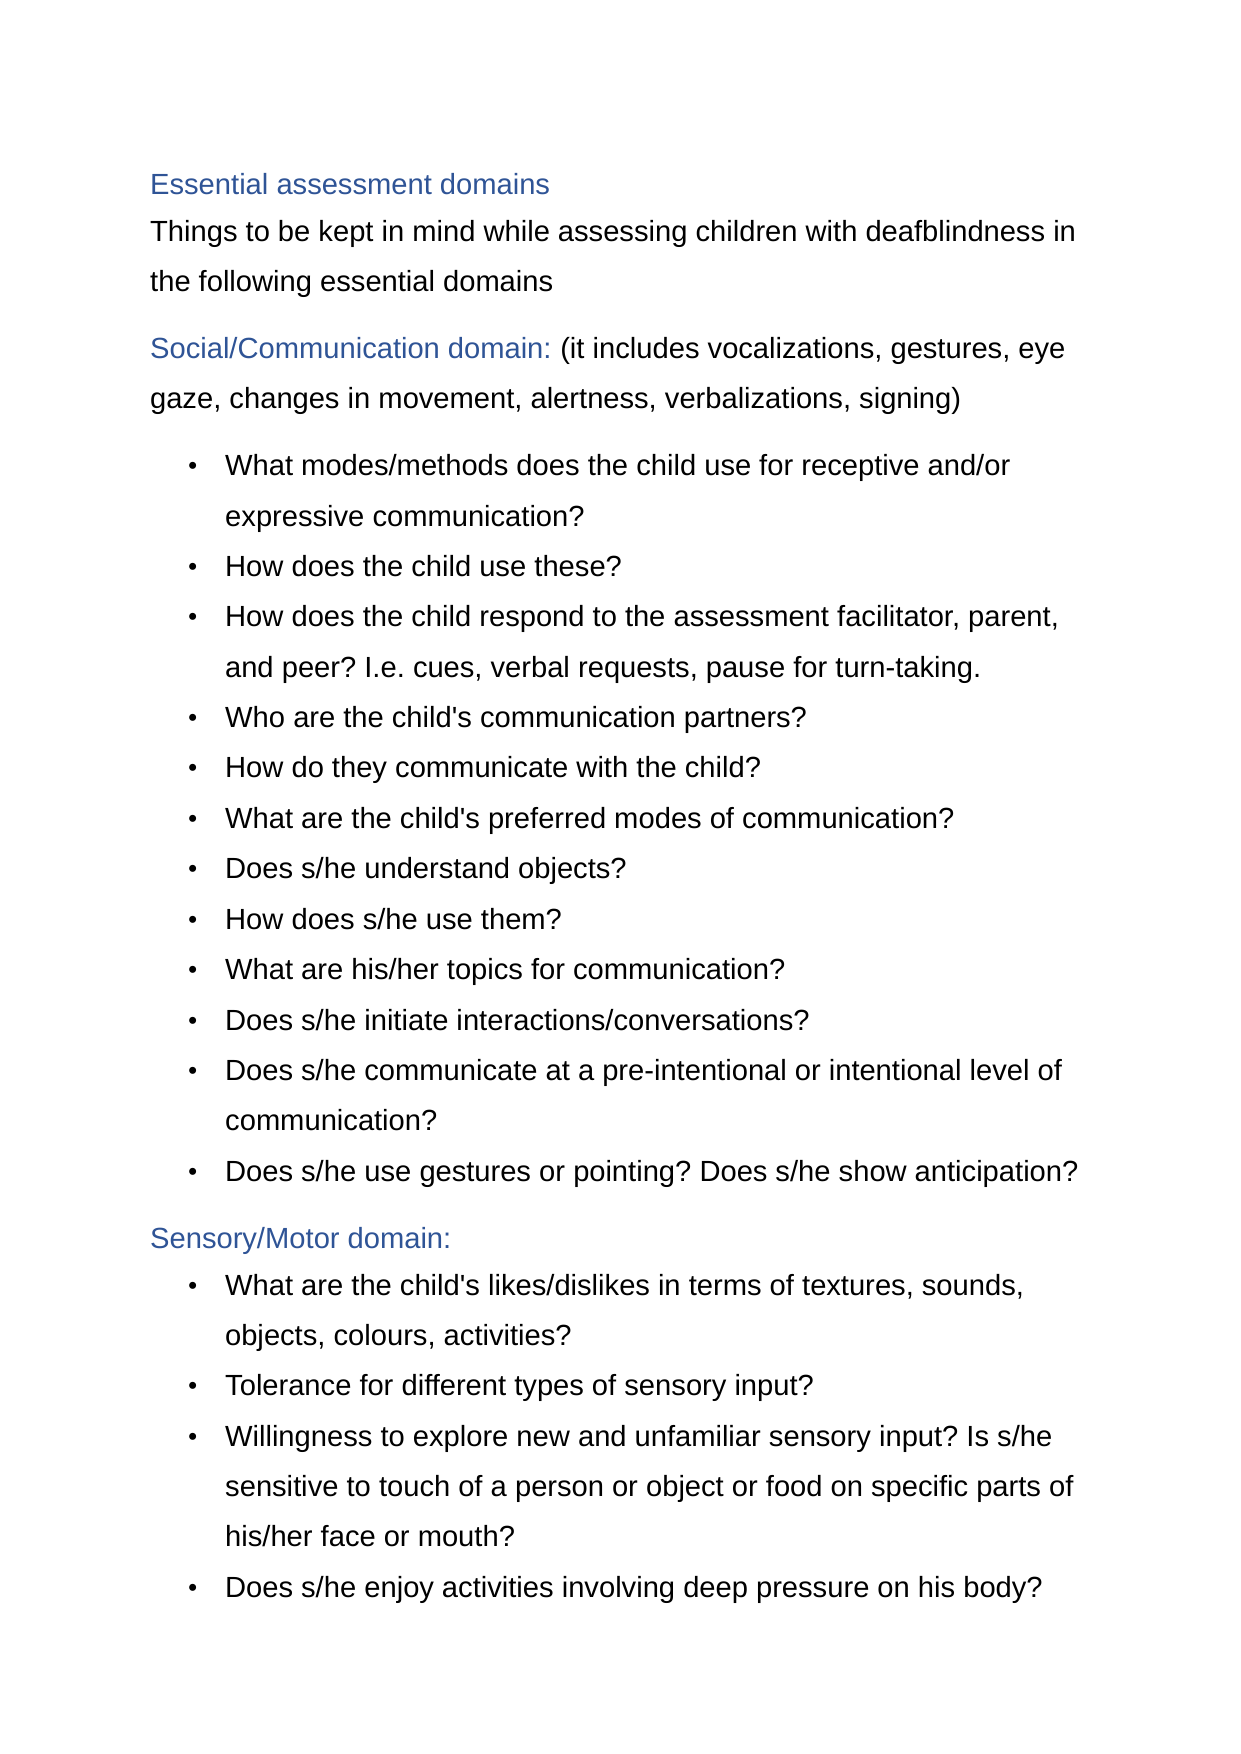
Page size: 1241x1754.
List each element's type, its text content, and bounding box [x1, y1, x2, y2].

list What are his/her topics for communication? [187, 952, 1090, 986]
subtitle Sensory/Motor domain: [150, 1221, 1090, 1254]
list What modes/methods does the child use for receptive and/or expressive communication? [187, 448, 1090, 532]
list Does s/he enjoy activities involving deep pressure on his body? [187, 1570, 1090, 1603]
text Social/Communication domain: (it includes vocalizations, gestures, eye gaze, changes in movement, alertness, verbalizations, signing) [150, 331, 1090, 415]
list Willingness to explore new and unfamiliar sensory input? Is s/he sensitive to touch of a person or object or food on specific parts of his/her face or mouth? [187, 1419, 1090, 1553]
list What are the child's likes/dislikes in terms of textures, sounds, objects, colours, activities? [187, 1268, 1090, 1352]
list How does s/he use them? [187, 902, 1090, 935]
list Does s/he initiate interactions/conversations? [187, 1002, 1090, 1036]
list Who are the child's communication partners? [187, 700, 1090, 734]
list Does s/he communicate at a pre-intentional or intentional level of communication? [187, 1053, 1090, 1137]
list Does s/he use gestures or pointing? Does s/he show anticipation? [187, 1154, 1090, 1187]
list How does the child use these? [187, 549, 1090, 582]
list How does the child respond to the assessment facilitator, parent, and peer? I.e. cues, verbal requests, pause for turn-taking. [187, 599, 1090, 683]
subtitle Essential assessment domains [150, 167, 1090, 200]
text Things to be kept in mind while assessing children with deafblindness in the following essential domains [150, 213, 1090, 297]
list How do they communicate with the child? [187, 750, 1090, 784]
list Does s/he understand objects? [187, 851, 1090, 885]
list Tolerance for different types of sensory input? [187, 1368, 1090, 1402]
list What are the child's preferred modes of communication? [187, 801, 1090, 834]
